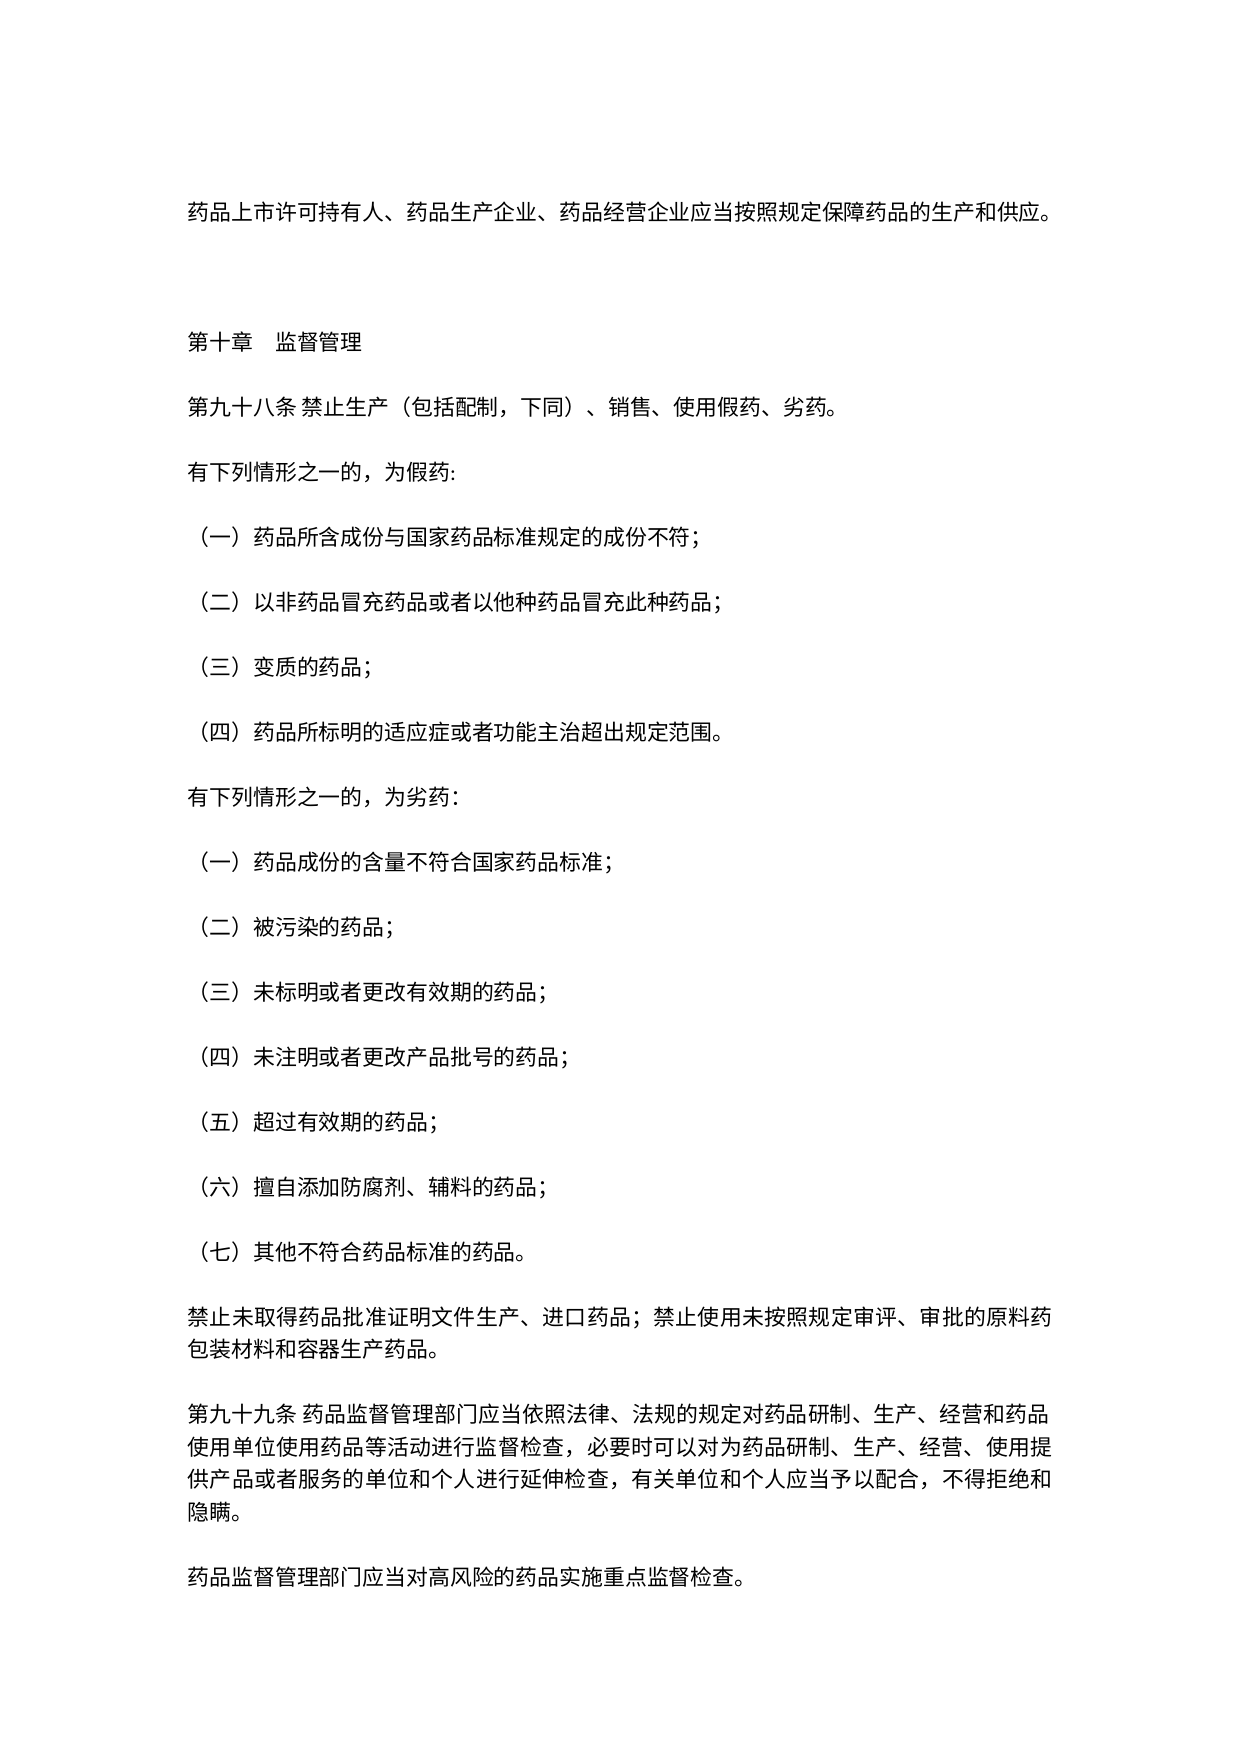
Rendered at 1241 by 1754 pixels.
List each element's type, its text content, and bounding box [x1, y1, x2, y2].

text （一）药品所含成份与国家药品标准规定的成份不符； [187, 519, 1053, 552]
text 禁止未取得药品批准证明文件生产、进口药品；禁止使用未按照规定审评、审批的原料药、包装材料和容器生产药品。 [187, 1299, 1053, 1364]
text （二）以非药品冒充药品或者以他种药品冒充此种药品； [187, 584, 1053, 617]
text （一）药品成份的含量不符合国家药品标准； [187, 844, 1053, 877]
text 药品监督管理部门应当对高风险的药品实施重点监督检查。 [187, 1559, 1053, 1592]
text 药品上市许可持有人、药品生产企业、药品经营企业应当按照规定保障药品的生产和供应。 [187, 194, 1053, 227]
text 有下列情形之一的，为劣药： [187, 779, 1053, 812]
text （四）未注明或者更改产品批号的药品； [187, 1039, 1053, 1072]
text （三）变质的药品； [187, 649, 1053, 682]
text （七）其他不符合药品标准的药品。 [187, 1234, 1053, 1267]
text （五）超过有效期的药品； [187, 1104, 1053, 1137]
text 第十章 监督管理 [187, 324, 1053, 357]
text 有下列情形之一的，为假药: [187, 454, 1053, 487]
text （六）擅自添加防腐剂、辅料的药品； [187, 1169, 1053, 1202]
text （四）药品所标明的适应症或者功能主治超出规定范围。 [187, 714, 1053, 747]
text 第九十九条 药品监督管理部门应当依照法律、法规的规定对药品研制、生产、经营和药品使用单位使用药品等活动进行监督检查，必要时可以对为药品研制、生产、经营、使用提供产品或者服务的单位和个人进行延伸检查，有关单位和个人应当予以配合，不得拒绝和隐瞒。 [187, 1397, 1053, 1527]
text 第九十八条 禁止生产（包括配制，下同）、销售、使用假药、劣药。 [187, 389, 1053, 422]
text （二）被污染的药品； [187, 909, 1053, 942]
text （三）未标明或者更改有效期的药品； [187, 974, 1053, 1007]
